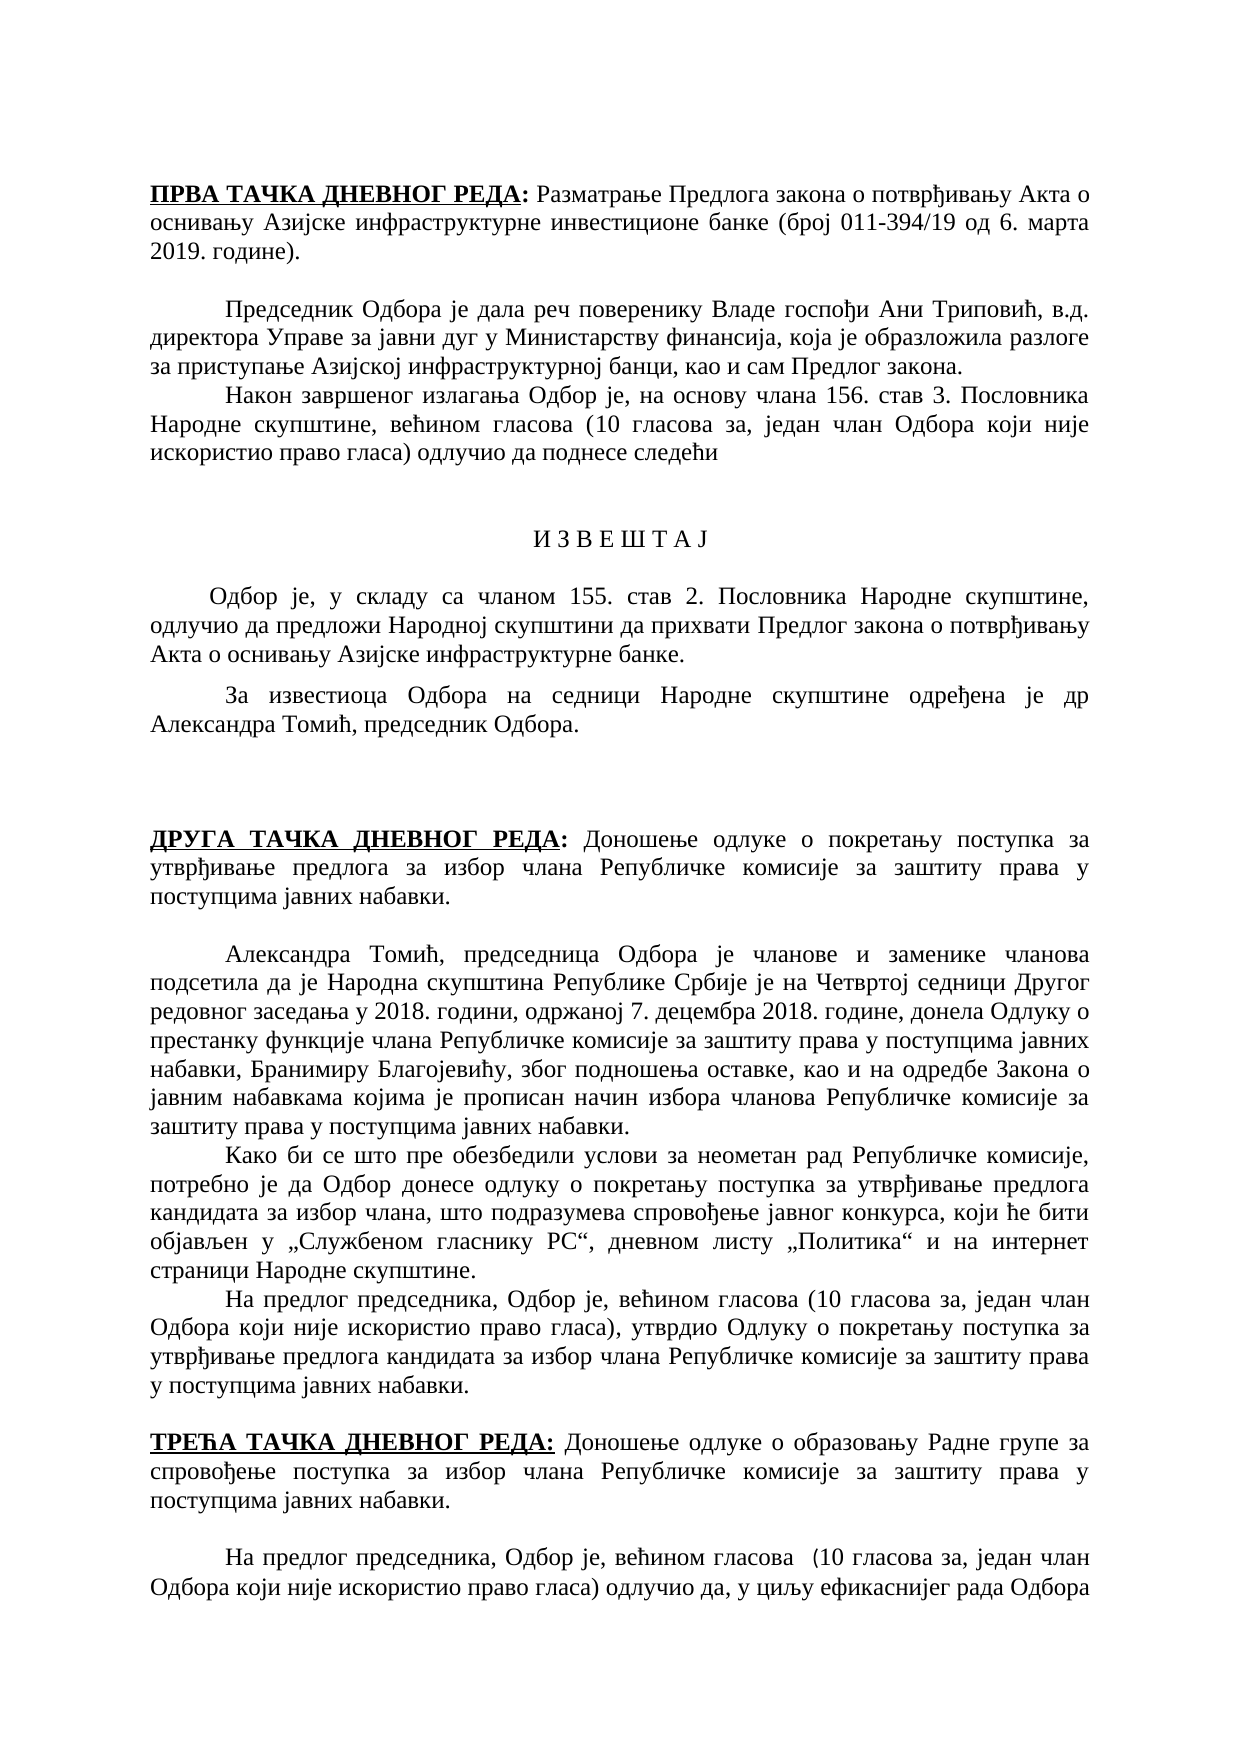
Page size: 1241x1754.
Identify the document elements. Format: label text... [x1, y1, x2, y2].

text Одбор је, у складу са чланом 155. став 2. Пословника Народне скупштине, одлучио да предложи Народној скупштини да прихвати Предлог закона о потврђивању Акта о оснивању Азијске инфраструктурне банке. [150, 581, 1090, 667]
text ПРВА ТАЧКА ДНЕВНОГ РЕДА: Разматрање Предлога закона о потврђивању Акта о оснивању Азијске инфраструктурне инвестиционе банке (број 011-394/19 од 6. марта 2019. године). [150, 179, 1090, 265]
text И З В Е Ш Т А Ј [150, 524, 1090, 552]
text Председник Одбора је дала реч поверенику Владе госпођи Ани Триповић, в.д. директора Управе за јавни дуг у Министарству финансија, која је образложила разлоге за приступање Азијској инфраструктурној банци, као и сам Предлог закона. [150, 294, 1090, 380]
text Александра Томић, председница Одбора је чланове и заменике чланова подсетила да је Народна скупштина Републике Србије је на Четвртој седници Другог редовног заседања у 2018. години, одржаној 7. децембра 2018. године, донела Одлуку о престанку функције члана Републичке комисије за заштиту права у поступцима јавних набавки, Бранимиру Благојевићу, због подношења оставке, као и на одредбе Закона о јавним набавкама којима је прописан начин избора чланова Републичке комисије за заштиту права у поступцима јавних набавки. [150, 939, 1090, 1140]
text ТРЕЋА ТАЧКА ДНЕВНОГ РЕДА: Доношење одлуке о образовању Радне групе за спровођење поступка за избор члана Републичке комисије за заштиту права у поступцима јавних набавки. [150, 1427, 1090, 1514]
text За известиоца Одбора на седници Народне скупштине одређена је др Александра Томић, председник Одбора. [150, 680, 1090, 737]
text ДРУГА ТАЧКА ДНЕВНОГ РЕДА: Доношење одлуке о покретању поступка за утврђивање предлога за избор члана Републичке комисије за заштиту права у поступцима јавних набавки. [150, 824, 1090, 910]
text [150, 1542, 1090, 1600]
text Како би се што пре обезбедили услови за неометан рад Републичке комисије, потребно је да Одбор донесе одлуку о покретању поступка за утврђивање предлога кандидата за избор члана, што подразумева спровођење јавног конкурса, који ће бити објављен у „Службеном гласнику РС“, дневном листу „Политика“ и на интернет страници Народне скупштине. [150, 1140, 1090, 1284]
text На предлог председника, Одбор је, већином гласова (10 гласова за, један члан Одбора који није искористио право гласа), утврдио Одлуку o покретању поступка за утврђивање предлога кандидата за избор члана Републичке комисије за заштиту права у поступцима јавних набавки. [150, 1284, 1090, 1399]
text Након завршеног излагања Одбор је, на основу члана 156. став 3. Пословника Народне скупштине, већином гласова (10 гласова за, један члан Одбора који није искористио право гласа) одлучио да поднесе следећи [150, 380, 1090, 466]
